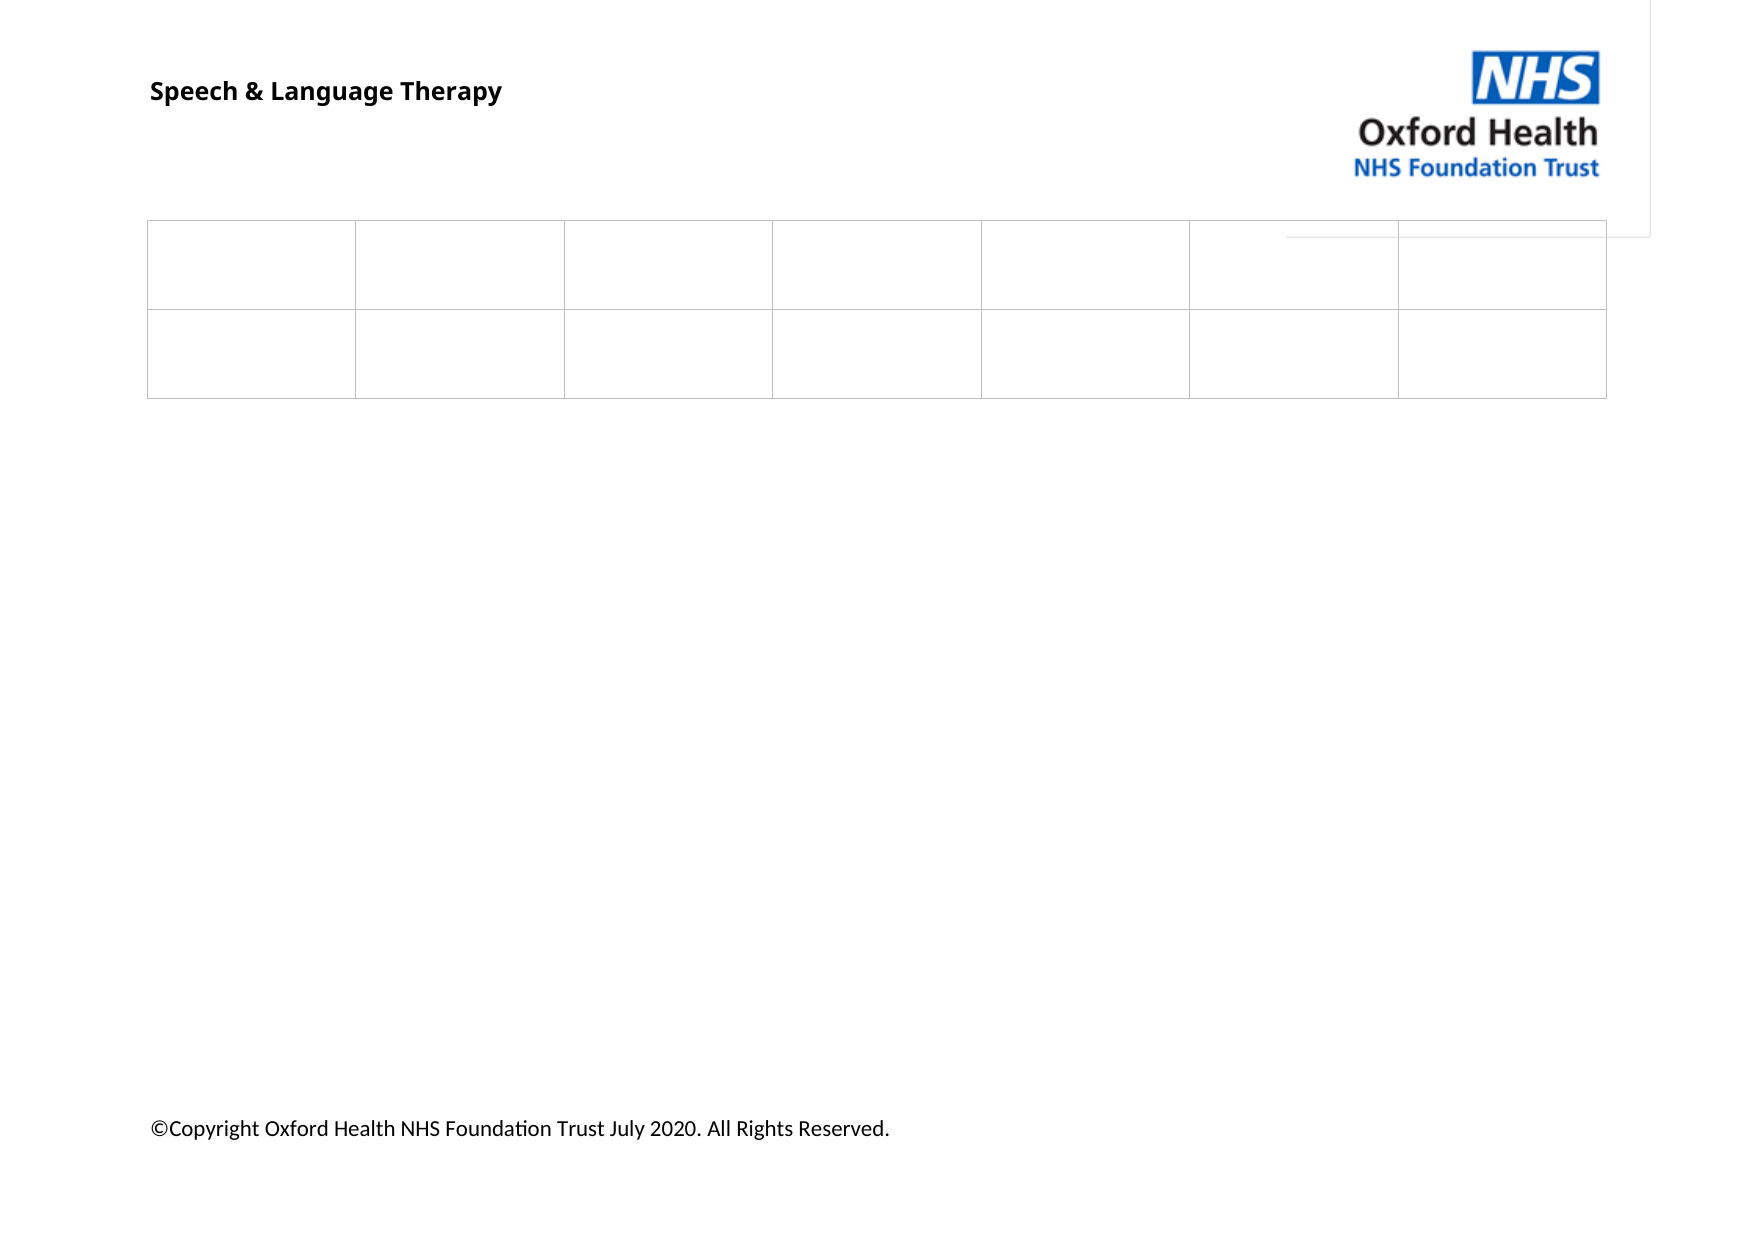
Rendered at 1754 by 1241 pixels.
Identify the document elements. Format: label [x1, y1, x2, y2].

table_cell [148, 310, 355, 398]
picture [1287, 0, 1652, 239]
table_cell [982, 310, 1189, 398]
table_cell [1399, 221, 1606, 309]
table_cell [773, 310, 981, 398]
table_cell [773, 221, 981, 309]
table_cell [1190, 221, 1398, 309]
table_cell [1190, 310, 1398, 398]
table_cell [1399, 310, 1606, 398]
table_cell [565, 221, 772, 309]
table_cell [565, 310, 772, 398]
table_cell [982, 221, 1189, 309]
table_cell [148, 221, 355, 309]
table_cell [356, 310, 564, 398]
table_cell [356, 221, 564, 309]
